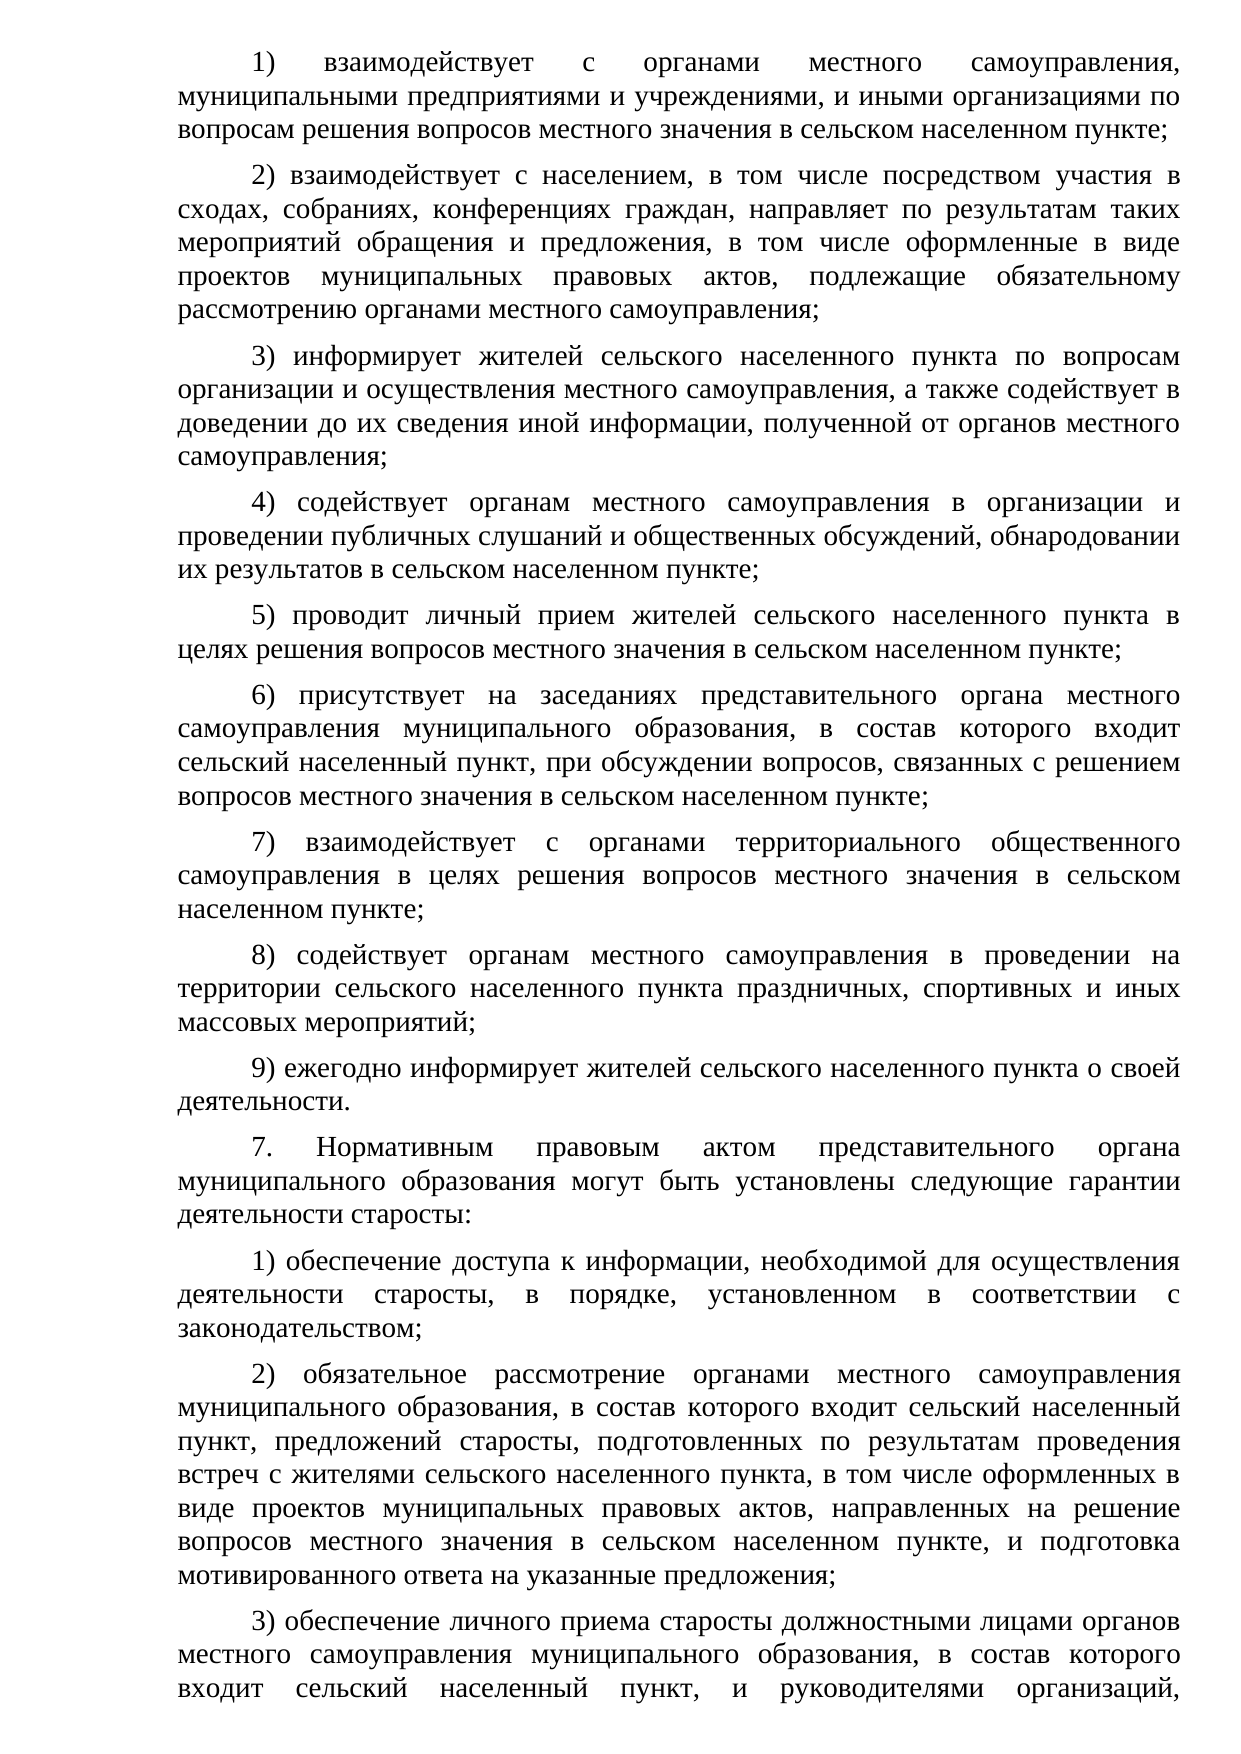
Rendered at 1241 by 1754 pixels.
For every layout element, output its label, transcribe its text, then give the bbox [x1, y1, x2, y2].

text 6) присутствует на заседаниях представительного органа местного самоуправления муниципального образования, в состав которого входит сельский населенный пункт, при обсуждении вопросов, связанных с решением вопросов местного значения в сельском населенном пункте; [177, 677, 1181, 811]
text 8) содействует органам местного самоуправления в проведении на территории сельского населенного пункта праздничных, спортивных и иных массовых мероприятий; [177, 937, 1181, 1037]
text 4) содействует органам местного самоуправления в организации и проведении публичных слушаний и общественных обсуждений, обнародовании их результатов в сельском населенном пункте; [177, 484, 1181, 585]
text 9) ежегодно информирует жителей сельского населенного пункта о своей деятельности. [177, 1050, 1181, 1117]
text 2) взаимодействует с населением, в том числе посредством участия в сходах, собраниях, конференциях граждан, направляет по результатам таких мероприятий обращения и предложения, в том числе оформленные в виде проектов муниципальных правовых актов, подлежащие обязательному рассмотрению органами местного самоуправления; [177, 157, 1181, 325]
text 1) обеспечение доступа к информации, необходимой для осуществления деятельности старосты, в порядке, установленном в соответствии с законодательством; [177, 1243, 1181, 1343]
text 7. Нормативным правовым актом представительного органа муниципального образования могут быть установлены следующие гарантии деятельности старосты: [177, 1129, 1181, 1230]
text 2) обязательное рассмотрение органами местного самоуправления муниципального образования, в состав которого входит сельский населенный пункт, предложений старосты, подготовленных по результатам проведения встреч с жителями сельского населенного пункта, в том числе оформленных в виде проектов муниципальных правовых актов, направленных на решение вопросов местного значения в сельском населенном пункте, и подготовка мотивированного ответа на указанные предложения; [177, 1356, 1181, 1591]
text 1) взаимодействует с органами местного самоуправления, муниципальными предприятиями и учреждениями, и иными организациями по вопросам решения вопросов местного значения в сельском населенном пункте; [177, 44, 1181, 145]
text 3) информирует жителей сельского населенного пункта по вопросам организации и осуществления местного самоуправления, а также содействует в доведении до их сведения иной информации, полученной от органов местного самоуправления; [177, 338, 1181, 472]
text 5) проводит личный прием жителей сельского населенного пункта в целях решения вопросов местного значения в сельском населенном пункте; [177, 597, 1181, 664]
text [177, 1603, 1181, 1704]
text 7) взаимодействует с органами территориального общественного самоуправления в целях решения вопросов местного значения в сельском населенном пункте; [177, 824, 1181, 924]
